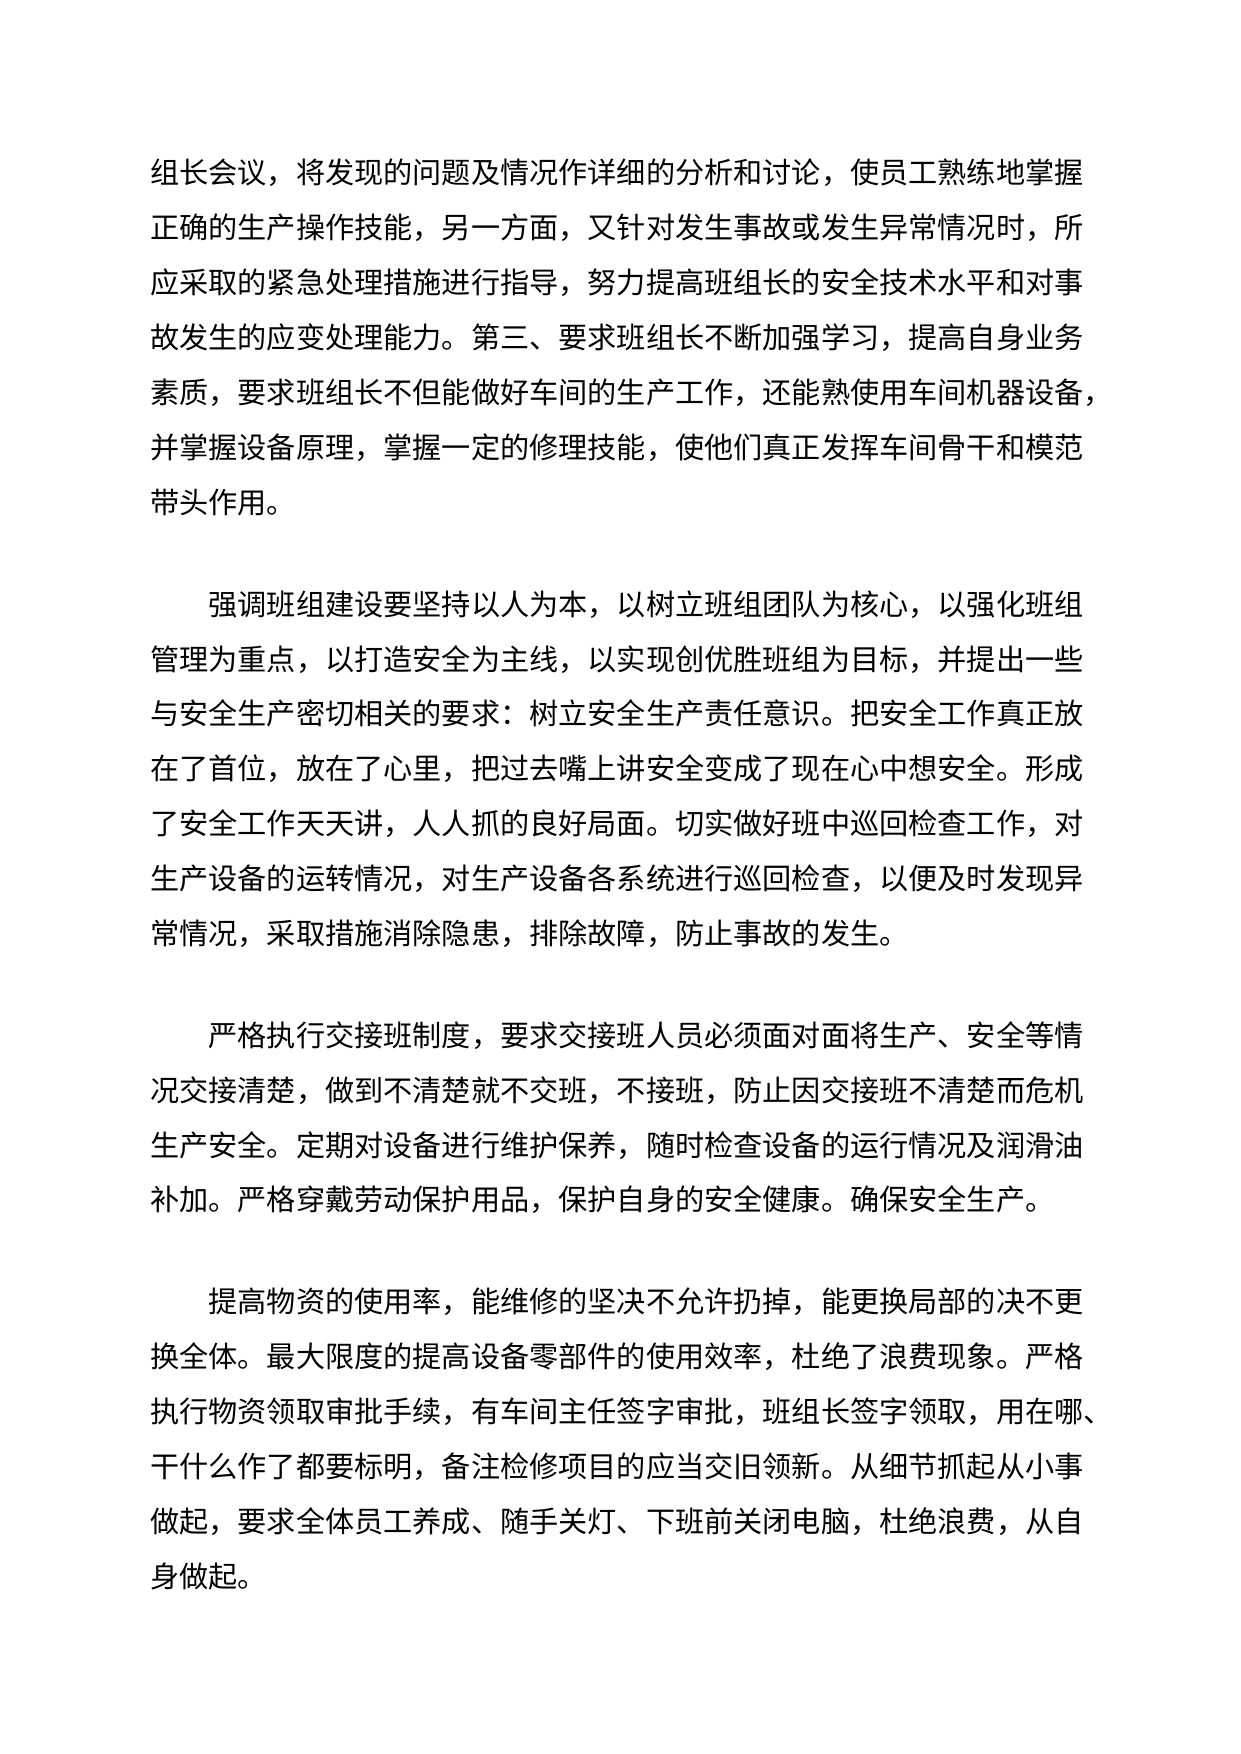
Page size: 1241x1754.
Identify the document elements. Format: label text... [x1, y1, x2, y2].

text 严格执行交接班制度，要求交接班人员必须面对面将生产、安全等情况交接清楚，做到不清楚就不交班，不接班，防止因交接班不清楚而危机生产安全。定期对设备进行维护保养，随时检查设备的运行情况及润滑油补加。严格穿戴劳动保护用品，保护自身的安全健康。确保安全生产。 [150, 1012, 1090, 1219]
text 提高物资的使用率，能维修的坚决不允许扔掉，能更换局部的决不更换全体。最大限度的提高设备零部件的使用效率，杜绝了浪费现象。严格执行物资领取审批手续，有车间主任签字审批，班组长签字领取，用在哪、干什么作了都要标明，备注检修项目的应当交旧领新。从细节抓起从小事做起，要求全体员工养成、随手关灯、下班前关闭电脑，杜绝浪费，从自身做起。 [150, 1279, 1090, 1596]
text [150, 150, 1090, 522]
text 强调班组建设要坚持以人为本，以树立班组团队为核心，以强化班组管理为重点，以打造安全为主线，以实现创优胜班组为目标，并提出一些与安全生产密切相关的要求：树立安全生产责任意识。把安全工作真正放在了首位，放在了心里，把过去嘴上讲安全变成了现在心中想安全。形成了安全工作天天讲，人人抓的良好局面。切实做好班中巡回检查工作，对生产设备的运转情况，对生产设备各系统进行巡回检查，以便及时发现异常情况，采取措施消除隐患，排除故障，防止事故的发生。 [150, 581, 1090, 953]
